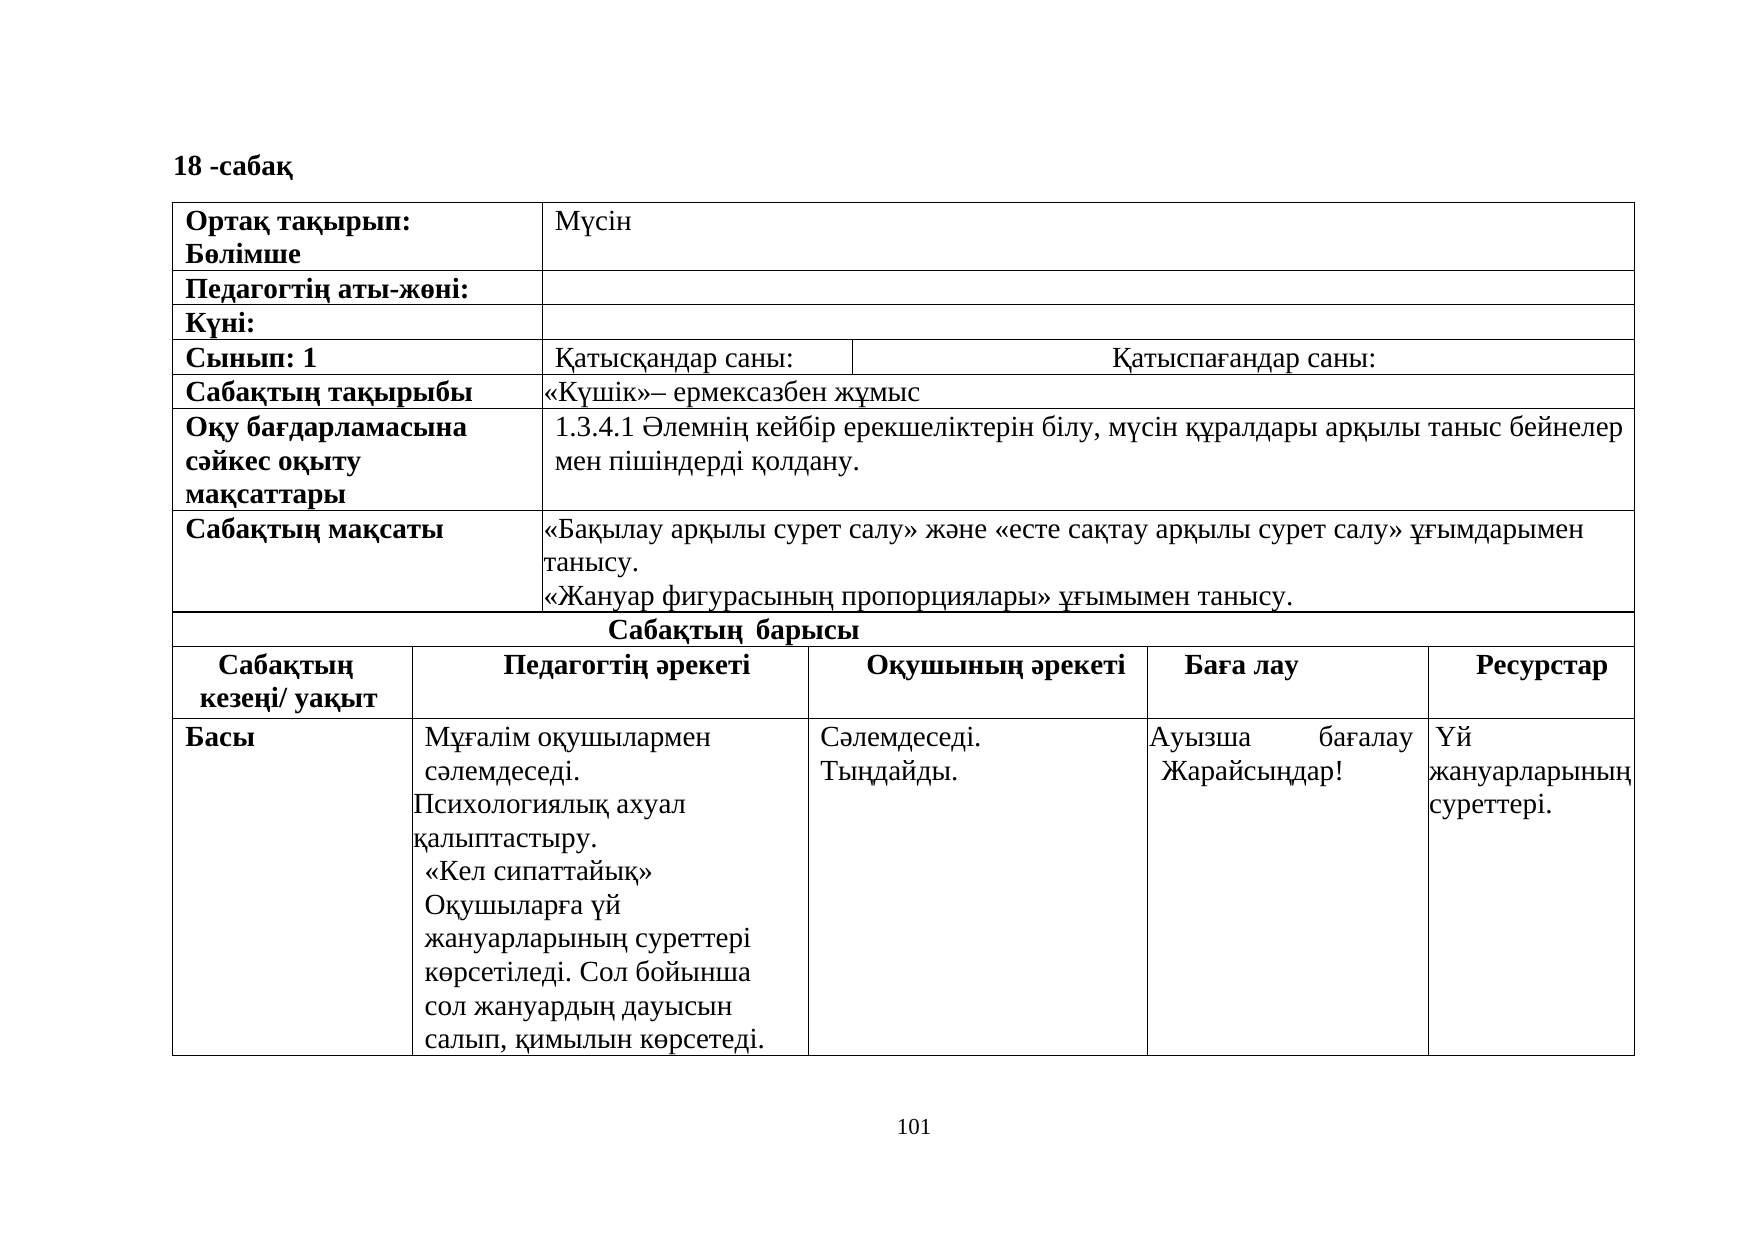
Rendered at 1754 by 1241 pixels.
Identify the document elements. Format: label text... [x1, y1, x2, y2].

table_header Мүсін [543, 203, 1634, 270]
table_cell Сәлемдеседі. Тыңдайды. [809, 719, 1147, 1055]
table_cell «Бақылау арқылы сурет салу» және «есте сақтау арқылы сурет салу» ұғымдарымен танысу. «Жануар фигурасының пропорциялары» ұғымымен танысу. [543, 511, 1634, 611]
table_cell Үй жануарларының суреттері. [1429, 719, 1634, 1055]
table_cell Ресурстар [1429, 647, 1634, 718]
table_cell Педагогтің әрекеті [413, 647, 808, 718]
table_cell Педагогтің аты-жөні: [173, 271, 542, 304]
text 18 -сабақ [173, 148, 1721, 182]
table_header Ортақ тақырып: Бөлімше [173, 203, 542, 270]
table_cell Сабақтың барысы [173, 613, 1634, 646]
table_cell Оқу бағдарламасына сәйкес оқыту мақсаттары [173, 409, 542, 510]
table_cell «Күшік»– ермексазбен жұмыс [543, 375, 1634, 408]
table_cell Сынып: 1 [173, 340, 542, 373]
table_cell Қатысқандар саны: [543, 340, 852, 373]
table_cell Мұғалім оқушылармен сәлемдеседі. Психологиялық ахуал қалыптастыру. «Кел сипаттайық» Оқушыларға үй жануарларының суреттері көрсетіледі. Сол бойынша сол жануардың дауысын салып, қимылын көрсетеді. [413, 719, 808, 1055]
table_cell Күні: [173, 305, 542, 339]
table_cell 1.3.4.1 Әлемнің кейбір ерекшеліктерін білу, мүсін құралдары арқылы таныс бейнелер мен пішіндерді қолдану. [543, 409, 1634, 510]
table_cell Оқушының әрекеті [809, 647, 1147, 718]
table_cell Ауызша бағалау Жарайсыңдар! [1148, 719, 1428, 1055]
table_cell [543, 271, 1634, 304]
table_cell Сабақтың кезеңі/ уақыт [173, 647, 412, 718]
table_cell Сабақтың мақсаты [173, 511, 542, 611]
table_cell Сабақтың тақырыбы [173, 375, 542, 408]
table_cell Баға лау [1148, 647, 1428, 718]
table_cell Қатыспағандар саны: [853, 340, 1634, 373]
table_cell [543, 305, 1634, 339]
table_cell Басы [173, 719, 412, 1055]
